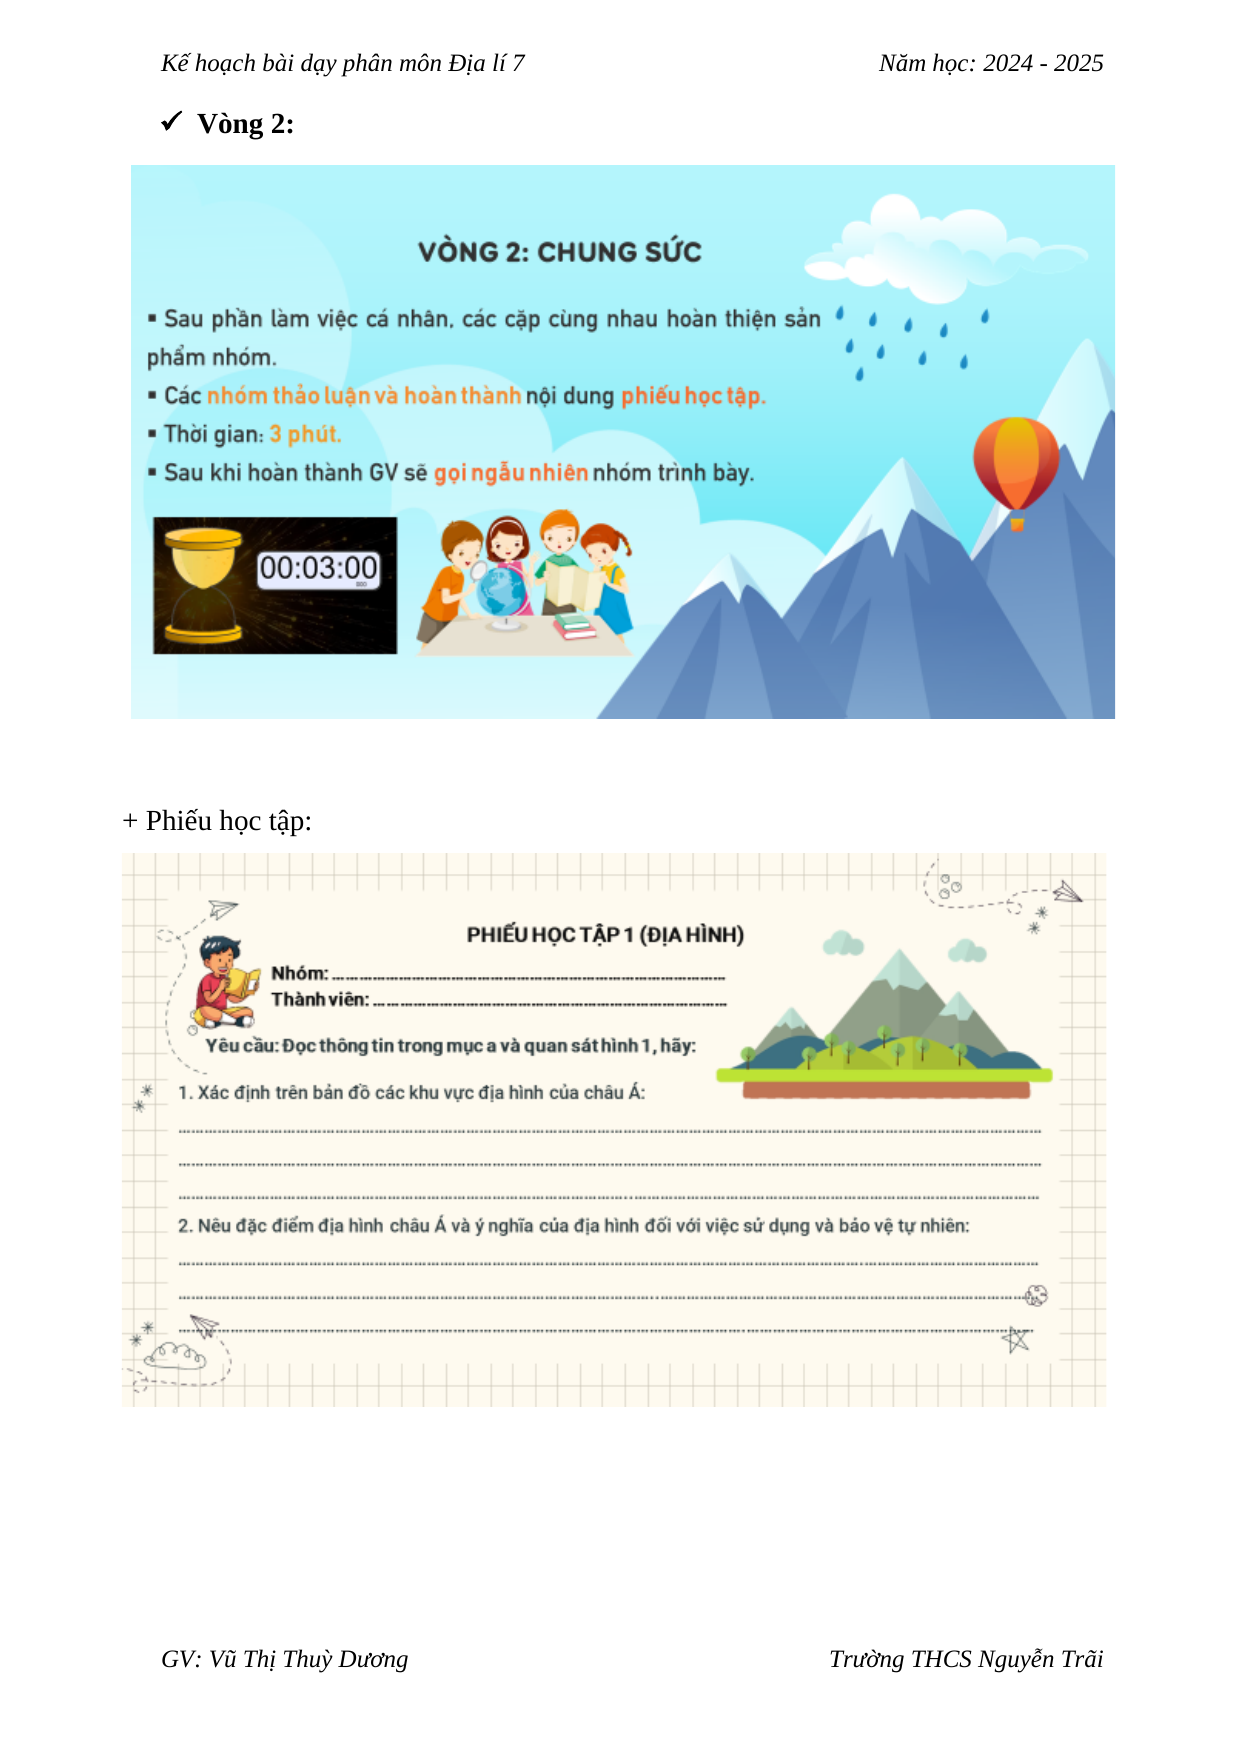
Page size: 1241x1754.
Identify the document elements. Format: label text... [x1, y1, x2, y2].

picture [121, 853, 1107, 1407]
text + Phiếu học tập: [122, 803, 1115, 836]
list Vòng 2: [159, 106, 1115, 140]
picture [131, 165, 1116, 719]
